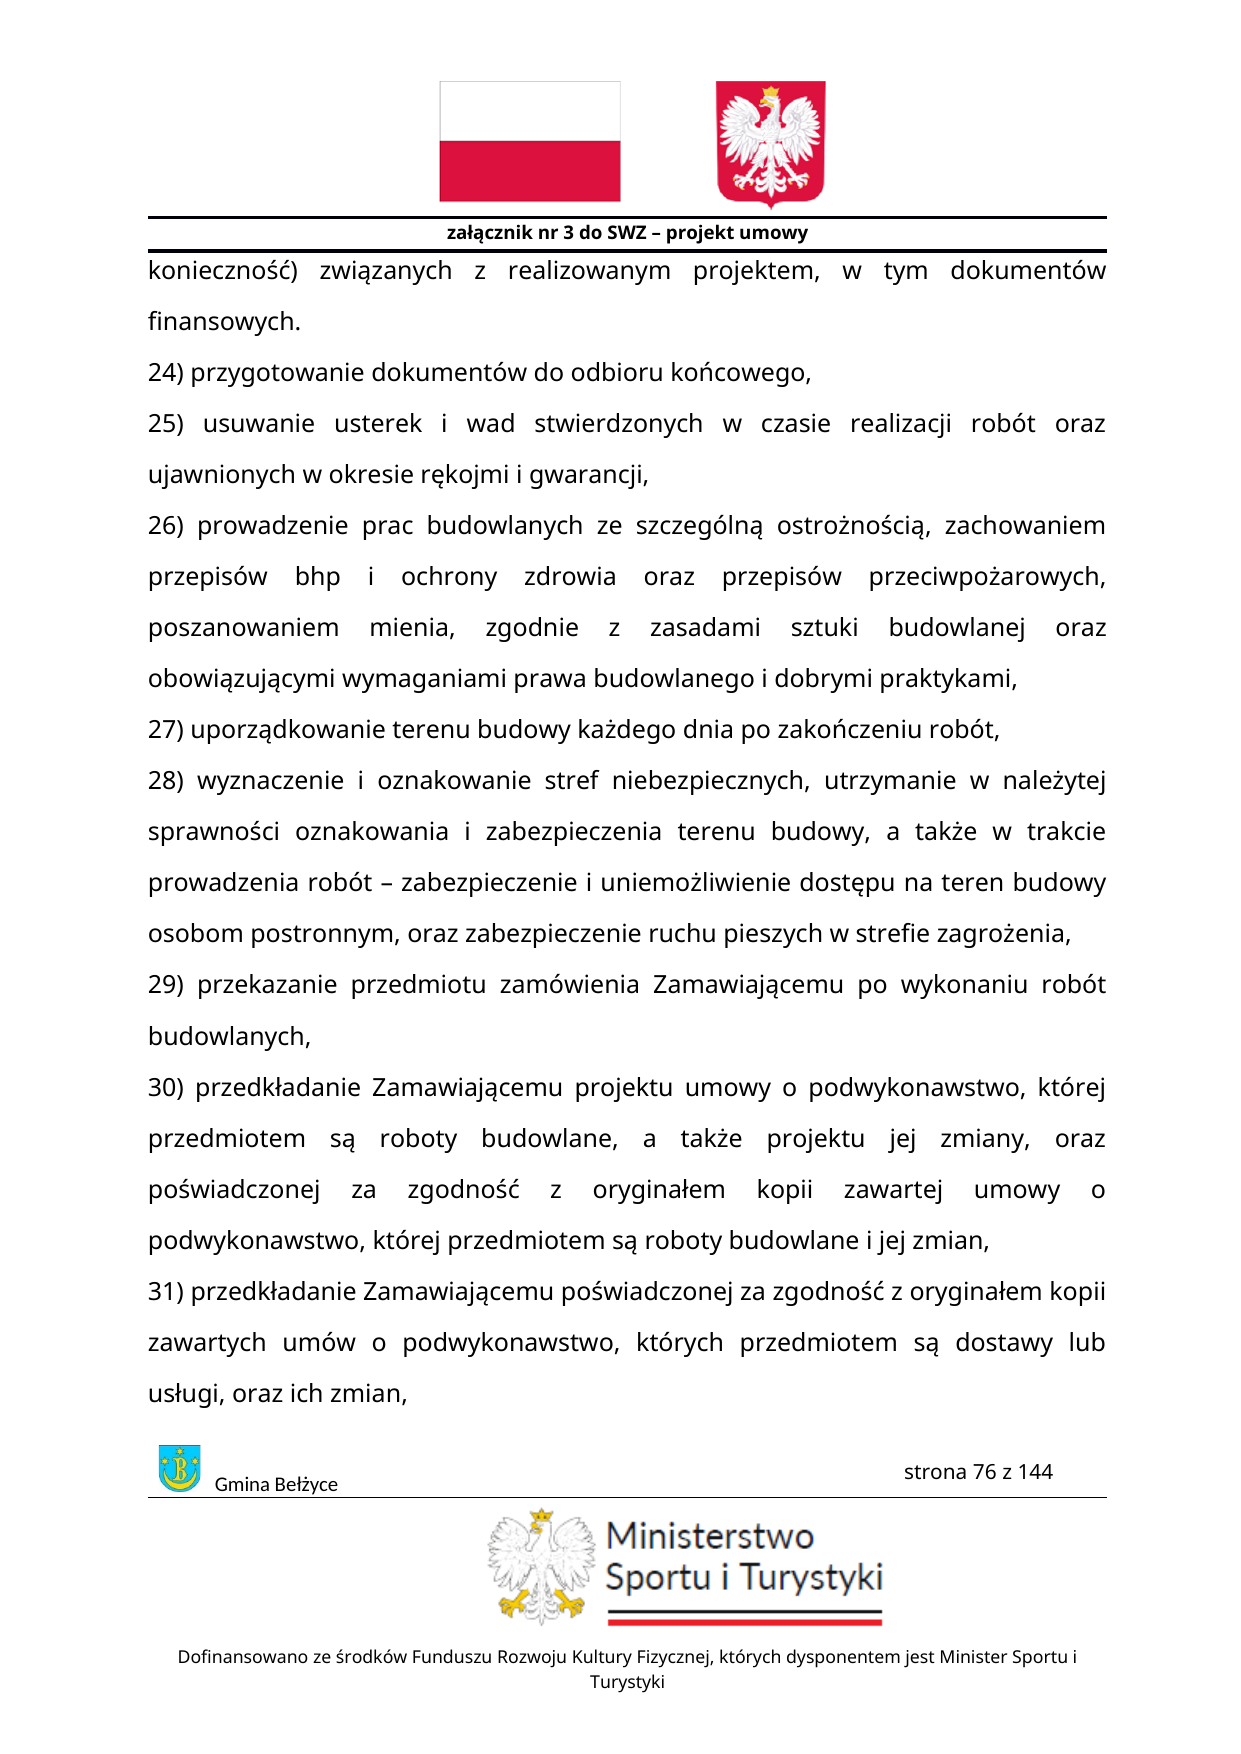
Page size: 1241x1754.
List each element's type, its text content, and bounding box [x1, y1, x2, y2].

list 26) prowadzenie prac budowlanych ze szczególną ostrożnością, zachowaniem przepisów bhp i ochrony zdrowia oraz przepisów przeciwpożarowych, poszanowaniem mienia, zgodnie z zasadami sztuki budowlanej oraz obowiązującymi wymaganiami prawa budowlanego i dobrymi praktykami, [148, 508, 1107, 695]
list 27) uporządkowanie terenu budowy każdego dnia po zakończeniu robót, [148, 712, 1107, 746]
picture [480, 1498, 898, 1645]
list 28) wyznaczenie i oznakowanie stref niebezpiecznych, utrzymanie w należytej sprawności oznakowania i zabezpieczenia terenu budowy, a także w trakcie prowadzenia robót – zabezpieczenie i uniemożliwienie dostępu na teren budowy osobom postronnym, oraz zabezpieczenie ruchu pieszych w strefie zagrożenia, [148, 763, 1107, 950]
list 25) usuwanie usterek i wad stwierdzonych w czasie realizacji robót oraz ujawnionych w okresie rękojmi i gwarancji, [148, 406, 1107, 491]
list 31) przedkładanie Zamawiającemu poświadczonej za zgodność z oryginałem kopii zawartych umów o podwykonawstwo, których przedmiotem są dostawy lub usługi, oraz ich zmian, [148, 1273, 1107, 1409]
picture [191, 1457, 201, 1466]
list 29) przekazanie przedmiotu zamówienia Zamawiającemu po wykonaniu robót budowlanych, [148, 967, 1107, 1052]
list 30) przedkładanie Zamawiającemu projektu umowy o podwykonawstwo, której przedmiotem są roboty budowlane, a także projektu jej zmiany, oraz poświadczonej za zgodność z oryginałem kopii zawartej umowy o podwykonawstwo, której przedmiotem są roboty budowlane i jej zmian, [148, 1069, 1107, 1256]
list 24) przygotowanie dokumentów do odbioru końcowego, [148, 355, 1107, 389]
picture [158, 1447, 201, 1492]
picture [425, 70, 830, 211]
